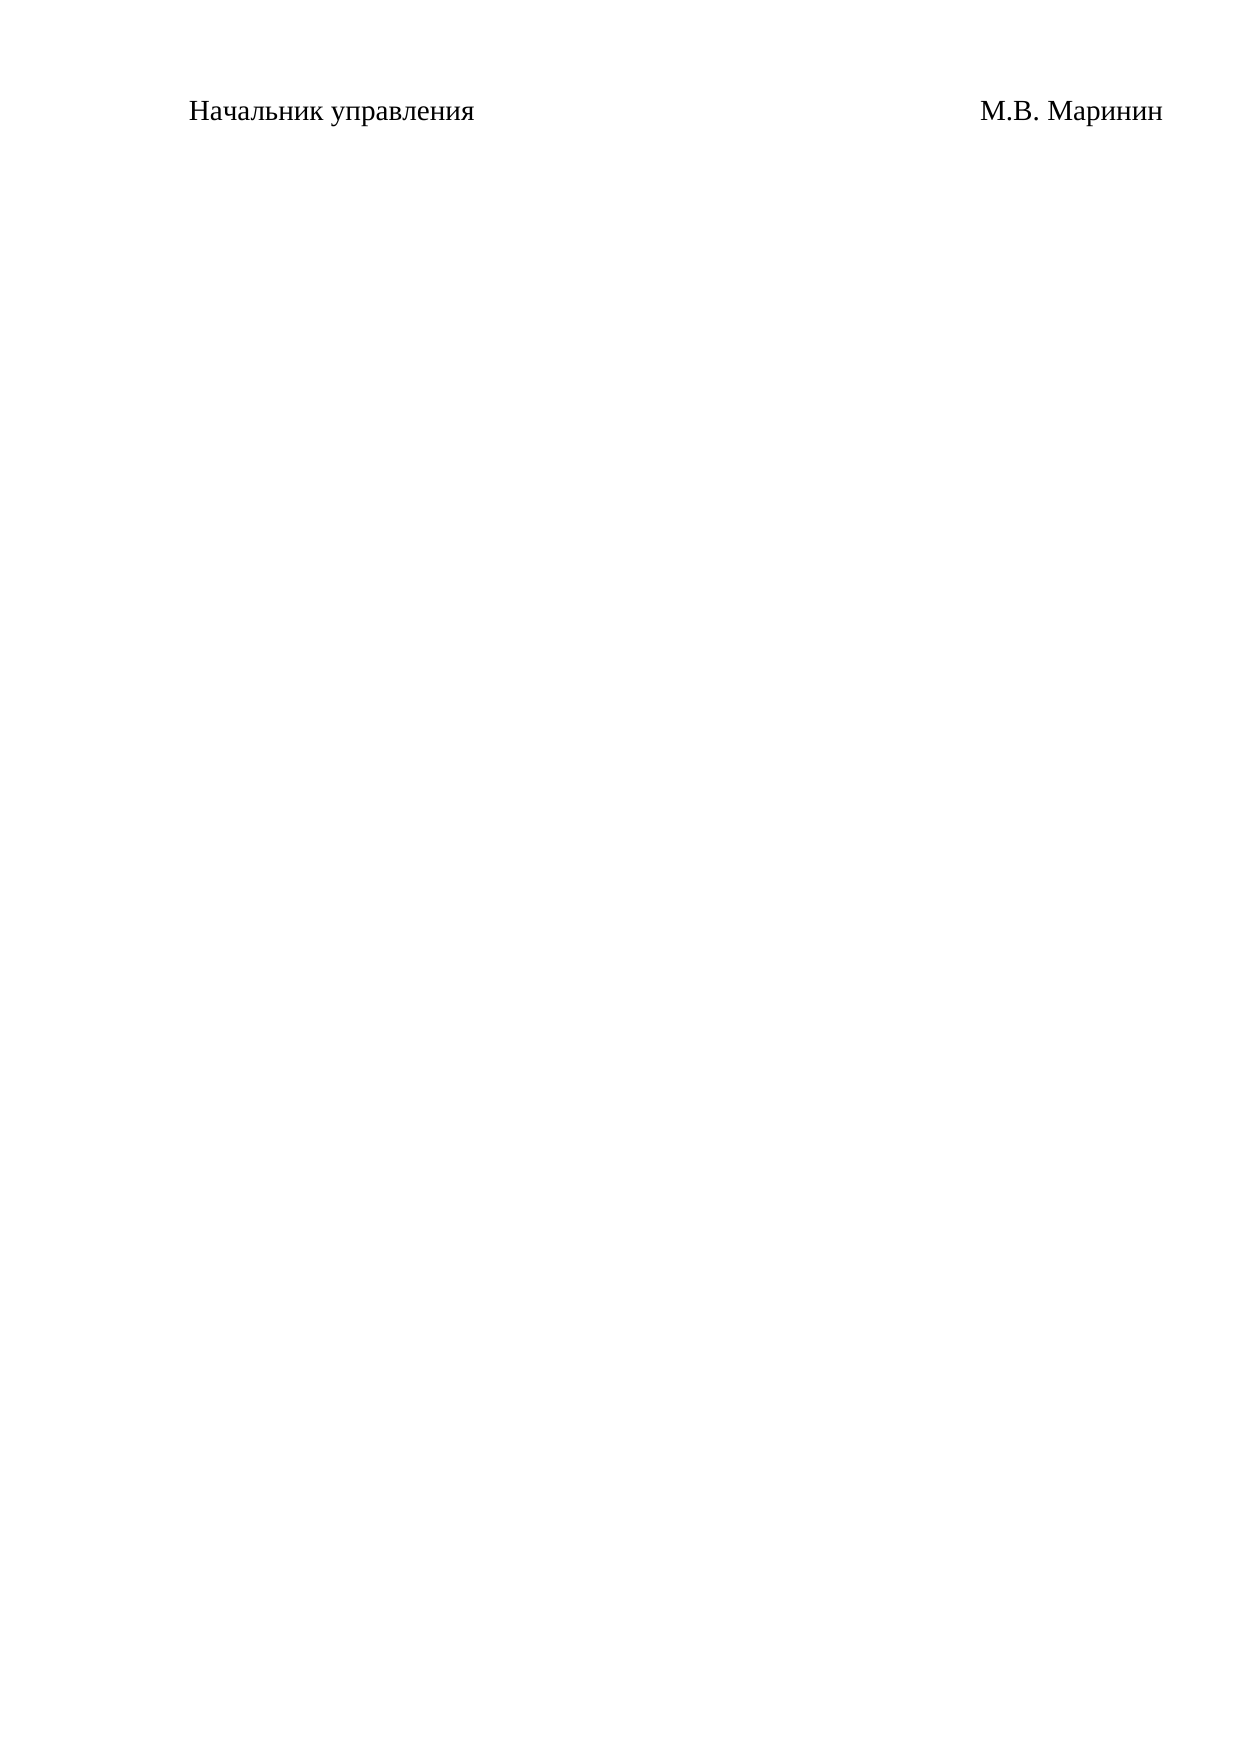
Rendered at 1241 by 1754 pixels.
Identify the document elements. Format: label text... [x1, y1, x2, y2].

table_header М.В. Маринин [674, 59, 1174, 126]
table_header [189, 59, 674, 126]
